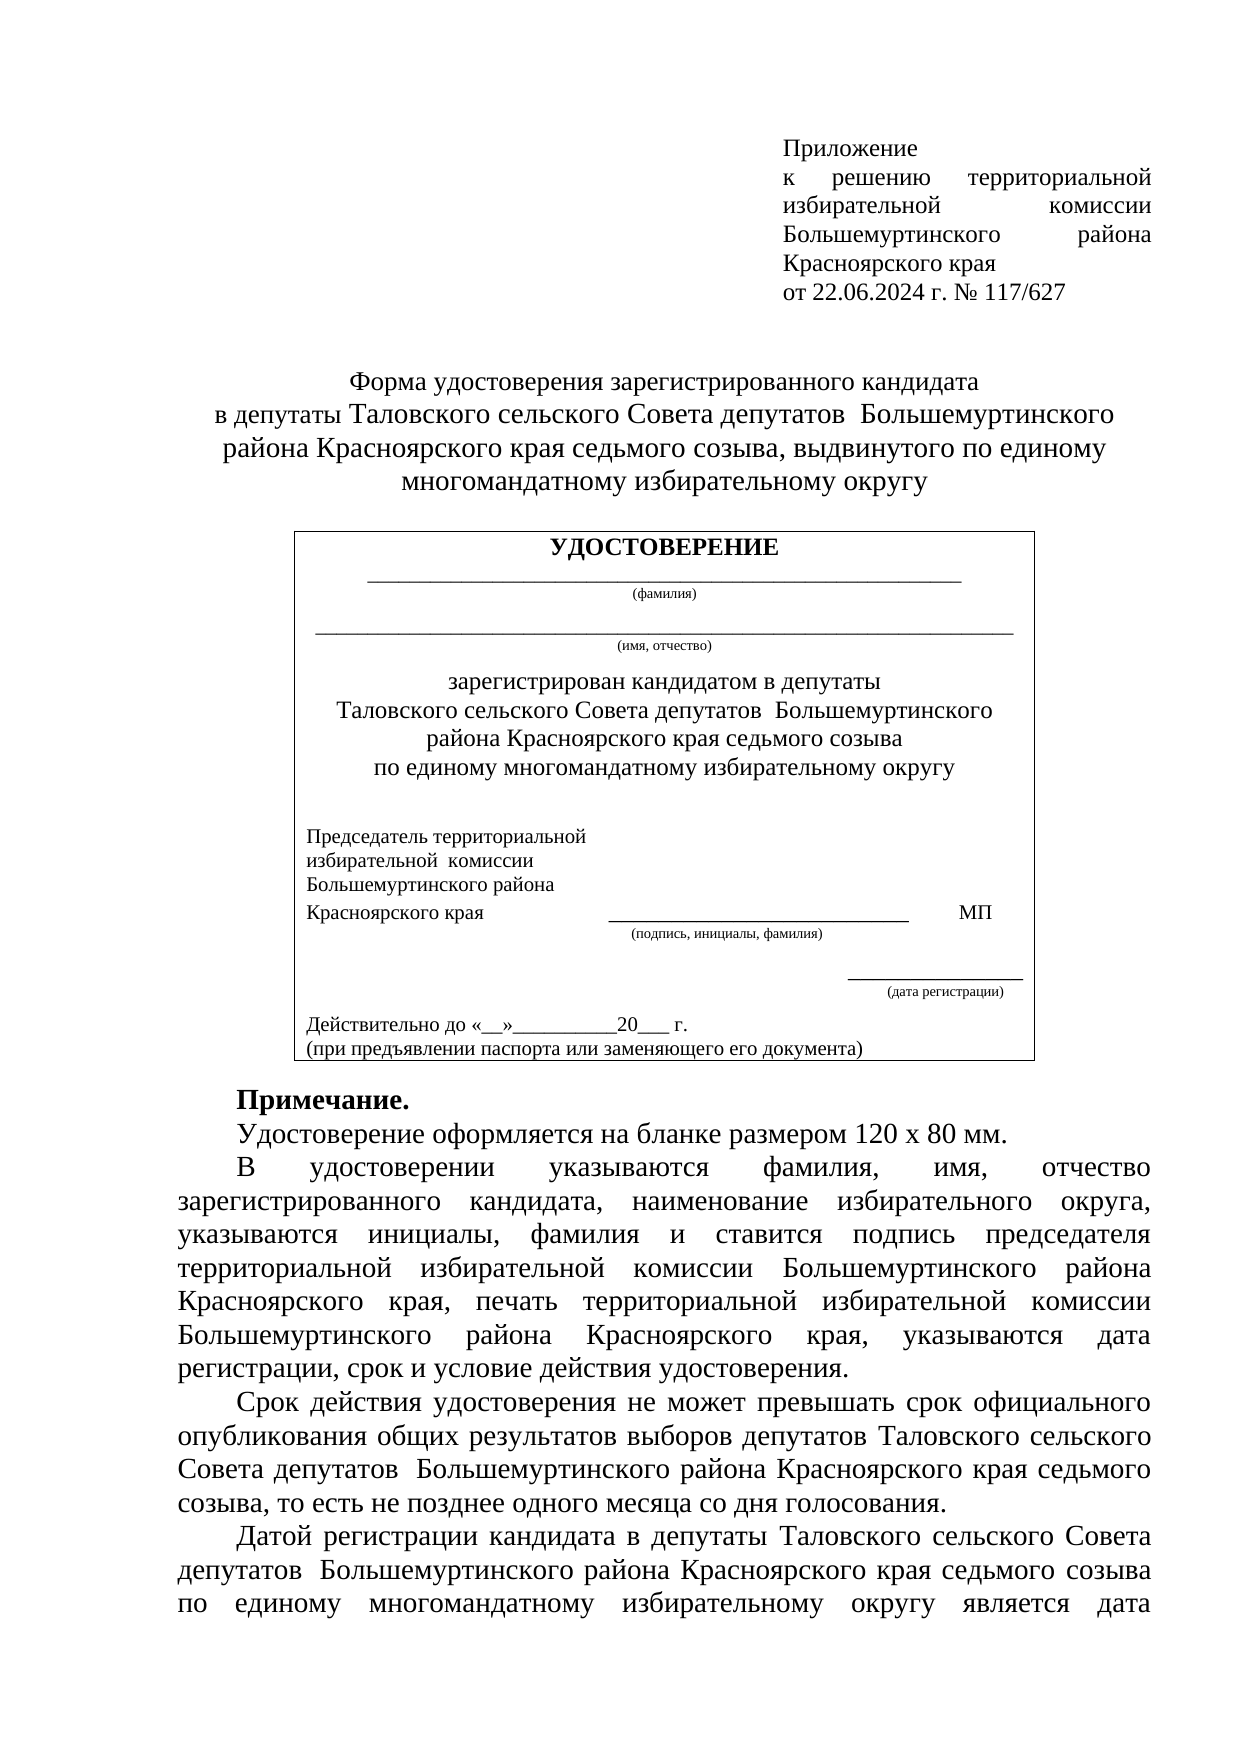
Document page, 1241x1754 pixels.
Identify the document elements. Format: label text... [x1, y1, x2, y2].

text к решению территориальной избирательной комиссии Большемуртинского района Красноярского края [783, 162, 1152, 277]
text от 22.06.2024 г. № 117/627 [783, 277, 1152, 305]
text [177, 1518, 1152, 1619]
text Примечание. [177, 1082, 1152, 1116]
text Форма удостоверения зарегистрированного кандидата [177, 365, 1152, 396]
text В удостоверении указываются фамилия, имя, отчество зарегистрированного кандидата, наименование избирательного округа, указываются инициалы, фамилия и ставится подпись председателя территориальной избирательной комиссии Большемуртинского района Красноярского края, печать территориальной избирательной комиссии Большемуртинского района Красноярского края, указываются дата регистрации, срок и условие действия удостоверения. [177, 1149, 1152, 1384]
text Приложение [783, 133, 1152, 162]
text в депутаты Таловского сельского Совета депутатов Большемуртинского района Красноярского края седьмого созыва, выдвинутого по единому многомандатному избирательному округу [177, 396, 1152, 497]
text Срок действия удостоверения не может превышать срок официального опубликования общих результатов выборов депутатов Таловского сельского Совета депутатов Большемуртинского района Красноярского края седьмого созыва, то есть не позднее одного месяца со дня голосования. [177, 1384, 1152, 1518]
text Удостоверение оформляется на бланке размером 120 х 80 мм. [177, 1116, 1152, 1149]
table_header УДОСТОВЕРЕНИЕ _________________________________________________________ (фамилия) ___________________________________________________________________ (имя, отчество) зарегистрирован кандидатом в депутаты Таловского сельского Совета депутатов Большемуртинского района Красноярского края седьмого созыва по единому многомандатному избирательному округу Председатель территориальной избирательной комиссии Большемуртинского района Красноярского края ________________________ МП (подпись, инициалы, фамилия) ______________ (дата регистрации) Действительно до «__»__________20___ г. (при предъявлении паспорта или заменяющего его документа) [295, 532, 1034, 1059]
